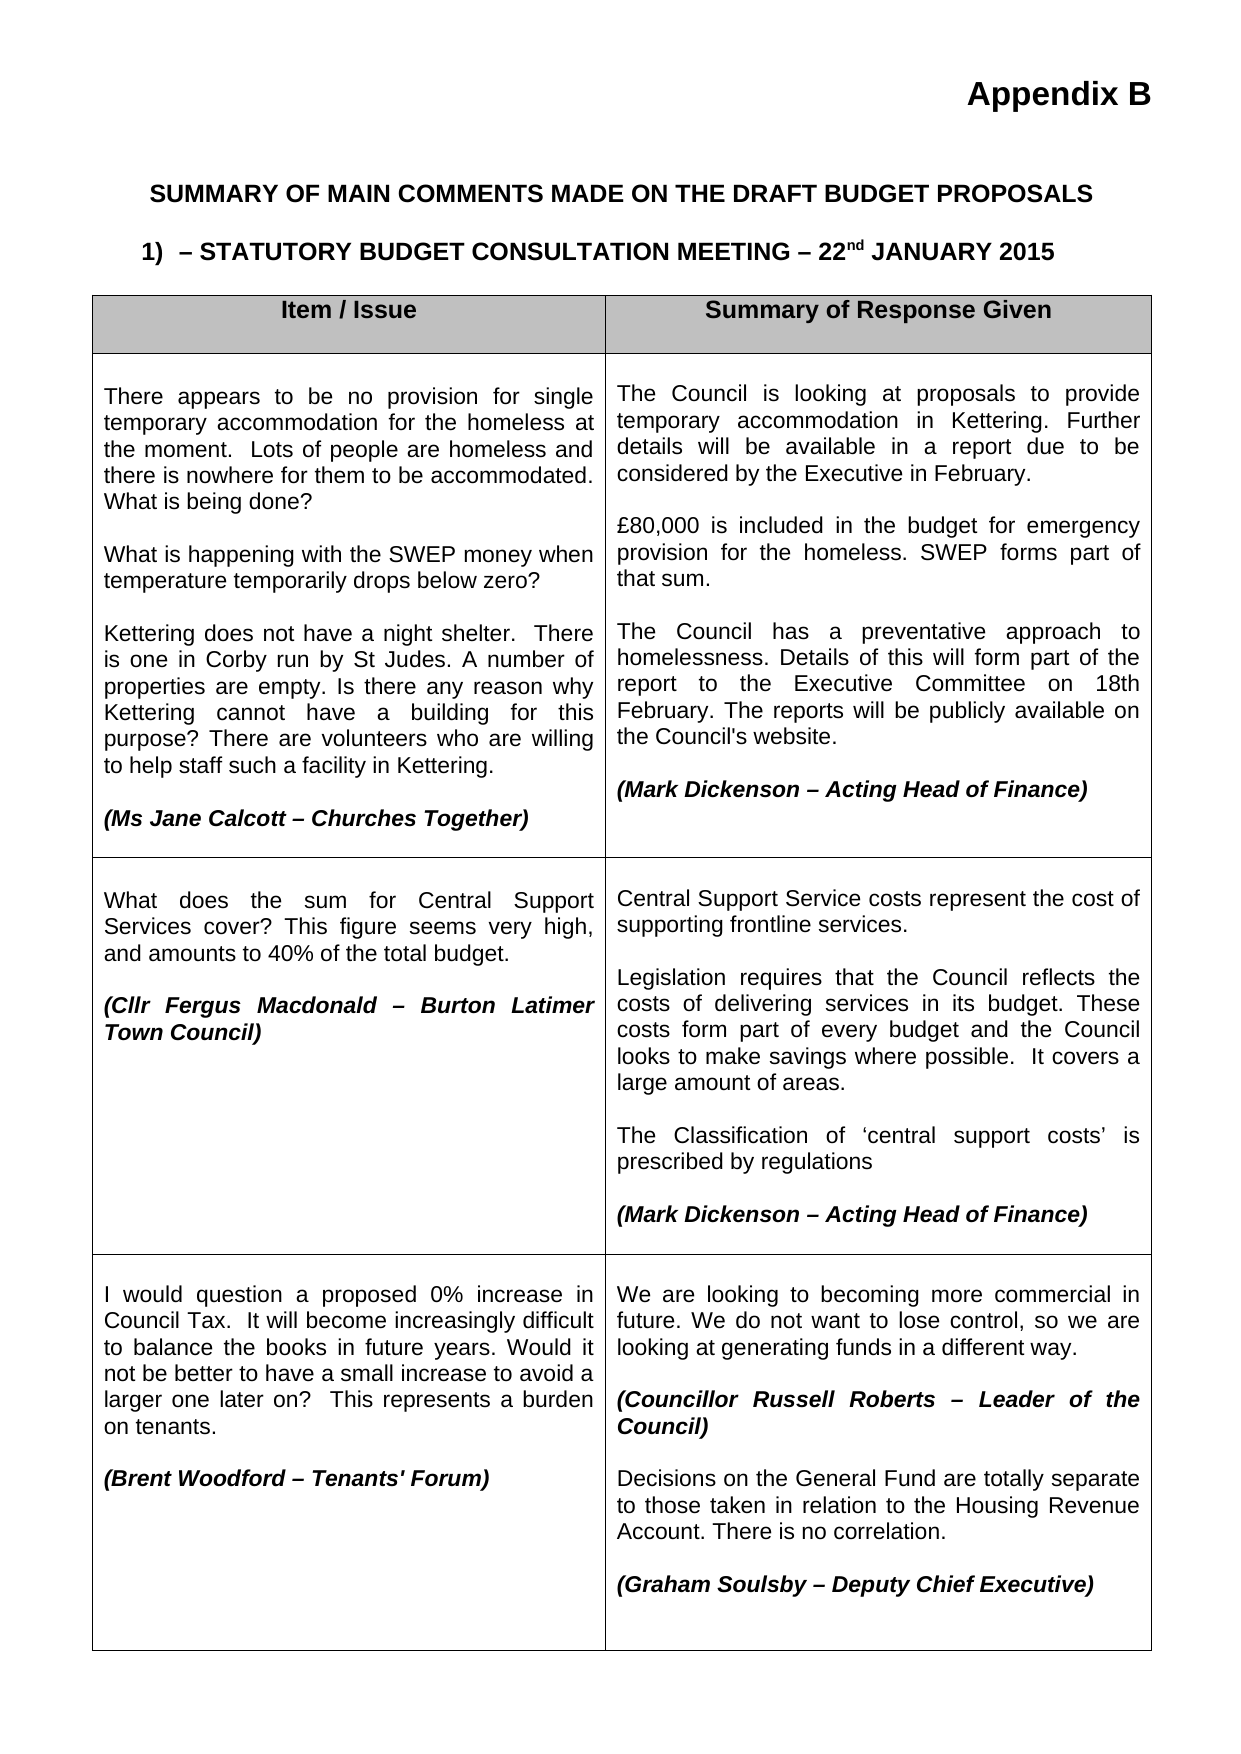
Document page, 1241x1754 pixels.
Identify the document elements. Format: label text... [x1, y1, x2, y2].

list – STATUTORY BUDGET CONSULTATION MEETING – 22nd JANUARY 2015 [141, 237, 1140, 266]
table_header Summary of Response Given [606, 296, 1151, 353]
table_cell Central Support Service costs represent the cost of supporting frontline services. Legislation requires that the Council reflects the costs of delivering services in its budget. These costs form part of every budget and the Council looks to make savings where possible. It covers a large amount of areas. The Classification of ‘central support costs’ is prescribed by regulations (Mark Dickenson – Acting Head of Finance) [606, 858, 1151, 1253]
table_cell I would question a proposed 0% increase in Council Tax. It will become increasingly difficult to balance the books in future years. Would it not be better to have a small increase to avoid a larger one later on? This represents a burden on tenants. (Brent Woodford – Tenants' Forum) [93, 1255, 605, 1650]
table_cell The Council is looking at proposals to provide temporary accommodation in . Further details will be available in a report due to be considered by the Executive in February. £80,000 is included in the budget for emergency provision for the homeless. SWEP forms part of that sum. The Council has a preventative approach to homelessness. Details of this will form part of the report to the Executive Committee on 18th February. The reports will be publicly available on the Council's website. (Mark Dickenson – Acting Head of Finance) [606, 354, 1151, 857]
text SUMMARY OF MAIN COMMENTS MADE ON THE DRAFT BUDGET PROPOSALS [103, 179, 1140, 208]
table_header Item / Issue [93, 296, 605, 353]
table_cell What does the sum for Central Support Services cover? This figure seems very high, and amounts to 40% of the total budget. (Cllr Fergus Macdonald – Burton Latimer Town Council) [93, 858, 605, 1253]
table_cell We are looking to becoming more commercial in future. We do not want to lose control, so we are looking at generating funds in a different way. (Councillor Russell Roberts – Leader of the Council) Decisions on the General Fund are totally separate to those taken in relation to the Housing Revenue Account. There is no correlation. (Graham Soulsby – Deputy Chief Executive) [606, 1255, 1151, 1650]
table_cell There appears to be no provision for single temporary accommodation for the homeless at the moment. Lots of people are homeless and there is nowhere for them to be accommodated. What is being done? What is happening with the SWEP money when temperature temporarily drops below zero? does not have a night shelter. There is one in run by St Judes. A number of properties are empty. Is there any reason why cannot have a building for this purpose? There are volunteers who are willing to help staff such a facility in . (Ms Jane Calcott – Churches Together) [93, 354, 605, 857]
